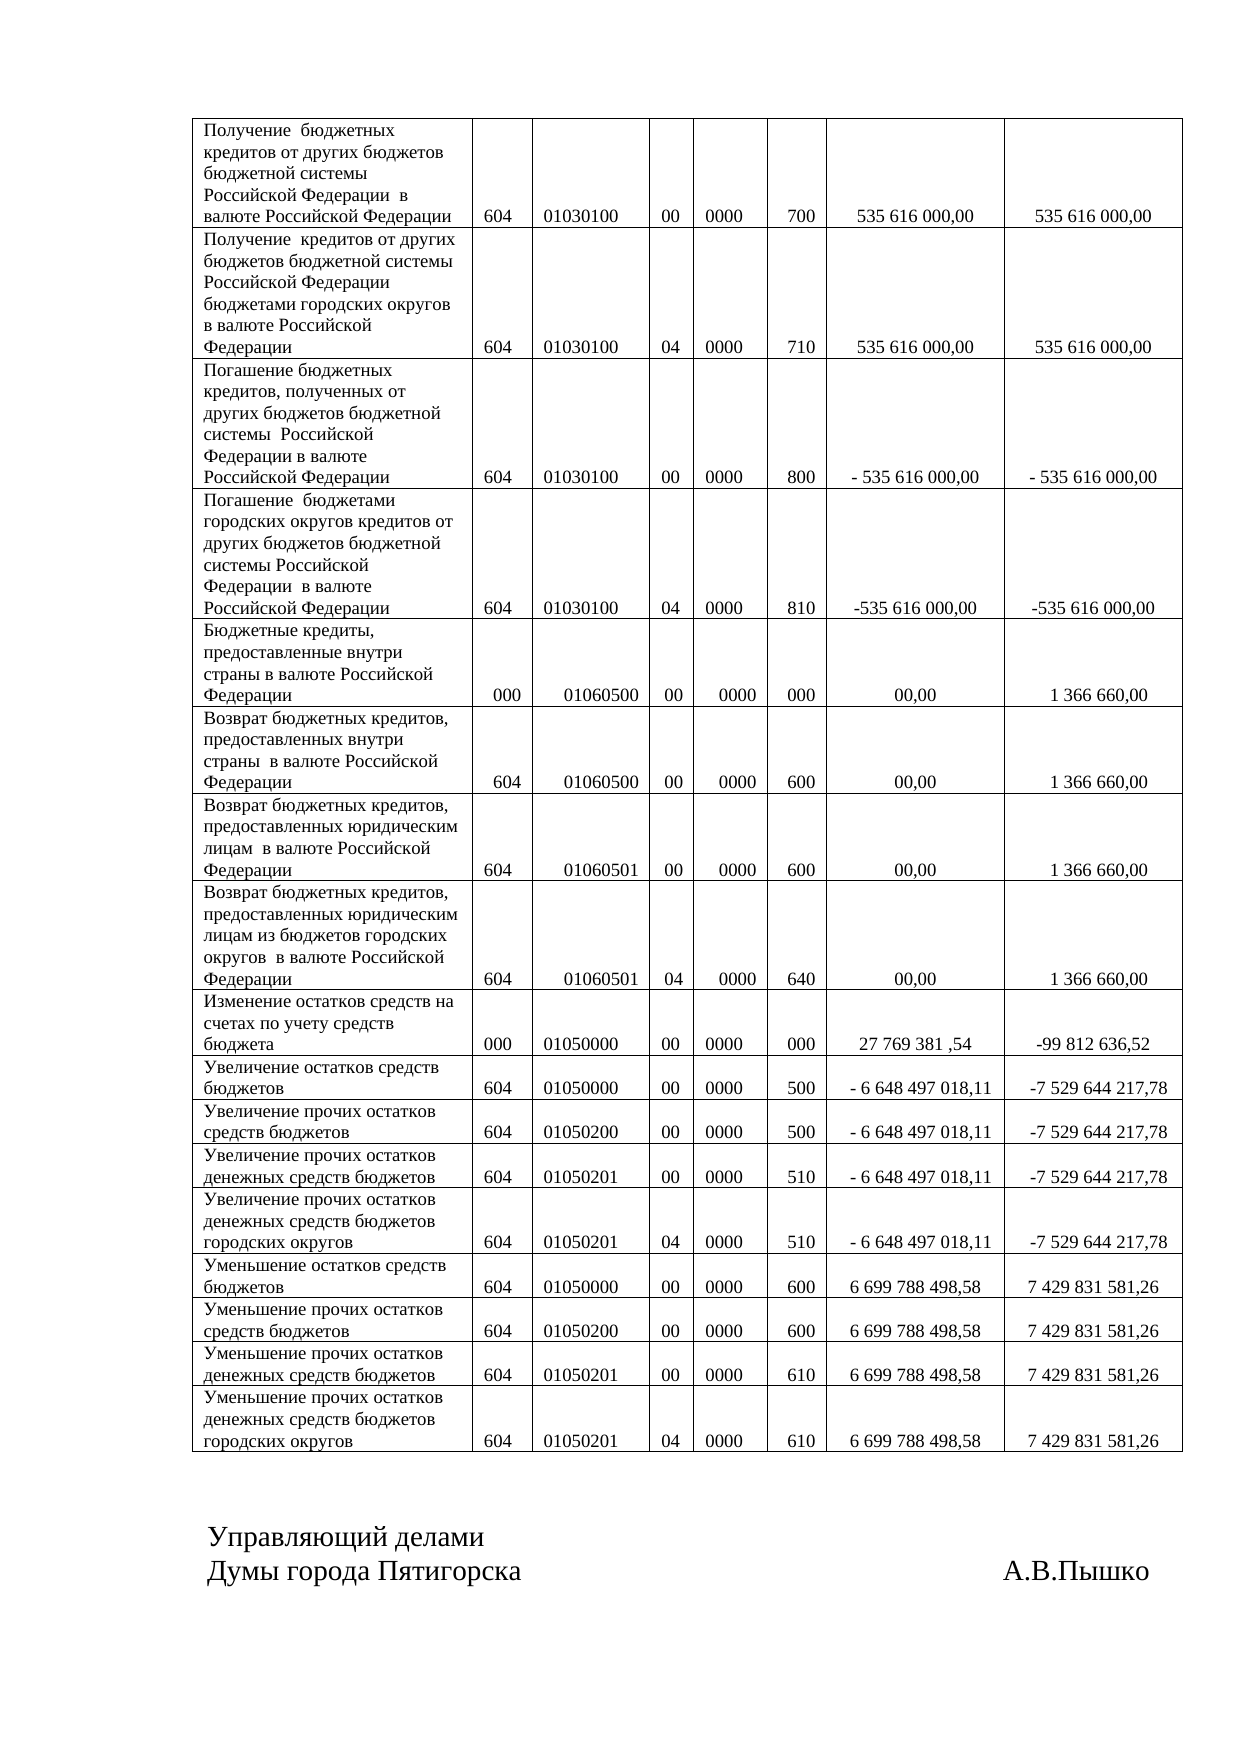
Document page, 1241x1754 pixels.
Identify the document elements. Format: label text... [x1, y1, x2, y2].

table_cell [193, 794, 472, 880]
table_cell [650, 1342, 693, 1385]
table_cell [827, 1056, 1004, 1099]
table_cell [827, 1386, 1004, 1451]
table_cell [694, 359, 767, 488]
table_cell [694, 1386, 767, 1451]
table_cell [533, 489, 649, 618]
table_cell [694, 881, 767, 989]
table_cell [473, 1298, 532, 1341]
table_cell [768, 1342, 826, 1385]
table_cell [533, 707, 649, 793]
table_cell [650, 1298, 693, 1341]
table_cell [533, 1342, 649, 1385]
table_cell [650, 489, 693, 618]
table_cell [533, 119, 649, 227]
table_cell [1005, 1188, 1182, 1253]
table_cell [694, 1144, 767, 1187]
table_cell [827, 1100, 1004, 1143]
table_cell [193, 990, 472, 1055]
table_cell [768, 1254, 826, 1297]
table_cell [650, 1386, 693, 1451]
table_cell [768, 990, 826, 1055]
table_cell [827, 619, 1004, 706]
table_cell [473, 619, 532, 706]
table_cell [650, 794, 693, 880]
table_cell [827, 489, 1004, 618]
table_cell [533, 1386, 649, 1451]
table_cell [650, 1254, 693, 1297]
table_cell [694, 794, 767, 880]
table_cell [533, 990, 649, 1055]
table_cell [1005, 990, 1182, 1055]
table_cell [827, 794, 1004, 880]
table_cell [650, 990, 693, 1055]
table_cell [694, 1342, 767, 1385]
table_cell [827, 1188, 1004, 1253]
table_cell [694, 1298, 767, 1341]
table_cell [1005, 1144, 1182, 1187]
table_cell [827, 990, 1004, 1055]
text Думы города Пятигорска А.В.Пышко [207, 1553, 1152, 1586]
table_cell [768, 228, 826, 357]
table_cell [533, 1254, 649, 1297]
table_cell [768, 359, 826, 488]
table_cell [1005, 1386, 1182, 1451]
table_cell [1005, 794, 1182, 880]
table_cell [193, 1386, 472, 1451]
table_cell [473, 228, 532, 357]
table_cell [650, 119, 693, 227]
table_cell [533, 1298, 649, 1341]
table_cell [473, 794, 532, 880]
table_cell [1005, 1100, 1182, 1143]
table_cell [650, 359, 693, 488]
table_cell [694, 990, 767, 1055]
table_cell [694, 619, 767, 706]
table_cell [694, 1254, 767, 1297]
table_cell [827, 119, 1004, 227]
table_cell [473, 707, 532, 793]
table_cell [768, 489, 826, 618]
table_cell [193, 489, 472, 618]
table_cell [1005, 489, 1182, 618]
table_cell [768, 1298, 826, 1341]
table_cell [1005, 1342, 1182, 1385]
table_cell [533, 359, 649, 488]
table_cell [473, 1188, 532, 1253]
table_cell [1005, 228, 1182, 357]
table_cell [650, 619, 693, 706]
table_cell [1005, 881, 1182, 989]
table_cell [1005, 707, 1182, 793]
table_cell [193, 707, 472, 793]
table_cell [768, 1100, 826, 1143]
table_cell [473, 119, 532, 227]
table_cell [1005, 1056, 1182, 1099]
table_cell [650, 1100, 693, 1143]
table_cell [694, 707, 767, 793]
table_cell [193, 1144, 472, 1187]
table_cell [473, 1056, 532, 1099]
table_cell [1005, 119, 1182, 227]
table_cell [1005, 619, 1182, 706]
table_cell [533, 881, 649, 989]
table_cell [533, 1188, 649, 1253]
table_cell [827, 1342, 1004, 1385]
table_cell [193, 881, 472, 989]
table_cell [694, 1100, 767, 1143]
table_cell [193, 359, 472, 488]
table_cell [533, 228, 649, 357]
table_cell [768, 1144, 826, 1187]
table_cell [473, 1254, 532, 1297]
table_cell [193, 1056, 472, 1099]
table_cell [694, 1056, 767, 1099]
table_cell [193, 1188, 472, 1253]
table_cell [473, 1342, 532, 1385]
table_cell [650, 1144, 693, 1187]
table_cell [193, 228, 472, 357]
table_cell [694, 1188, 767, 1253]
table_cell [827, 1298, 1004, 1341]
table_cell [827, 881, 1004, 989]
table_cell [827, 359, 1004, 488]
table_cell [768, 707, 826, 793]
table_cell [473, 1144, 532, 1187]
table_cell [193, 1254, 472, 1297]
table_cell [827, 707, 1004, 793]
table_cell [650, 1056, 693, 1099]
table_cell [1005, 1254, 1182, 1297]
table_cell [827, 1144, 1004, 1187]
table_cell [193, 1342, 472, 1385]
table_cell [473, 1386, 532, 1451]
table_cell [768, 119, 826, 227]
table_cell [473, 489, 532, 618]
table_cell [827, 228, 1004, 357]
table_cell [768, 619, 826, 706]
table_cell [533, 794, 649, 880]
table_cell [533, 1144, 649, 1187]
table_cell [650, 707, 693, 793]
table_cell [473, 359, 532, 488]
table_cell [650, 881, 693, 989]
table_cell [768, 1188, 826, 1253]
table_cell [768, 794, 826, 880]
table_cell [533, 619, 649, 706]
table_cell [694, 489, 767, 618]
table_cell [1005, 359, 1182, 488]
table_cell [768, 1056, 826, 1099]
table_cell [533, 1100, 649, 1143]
text Управляющий делами [207, 1519, 1152, 1553]
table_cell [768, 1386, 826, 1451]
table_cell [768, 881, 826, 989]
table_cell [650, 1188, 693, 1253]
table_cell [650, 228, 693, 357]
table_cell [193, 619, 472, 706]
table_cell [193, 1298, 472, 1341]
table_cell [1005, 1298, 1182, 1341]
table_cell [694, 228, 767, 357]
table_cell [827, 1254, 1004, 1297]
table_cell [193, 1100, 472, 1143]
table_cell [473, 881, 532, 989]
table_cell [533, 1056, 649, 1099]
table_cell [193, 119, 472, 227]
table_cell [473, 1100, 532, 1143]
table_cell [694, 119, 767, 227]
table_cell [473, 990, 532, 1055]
